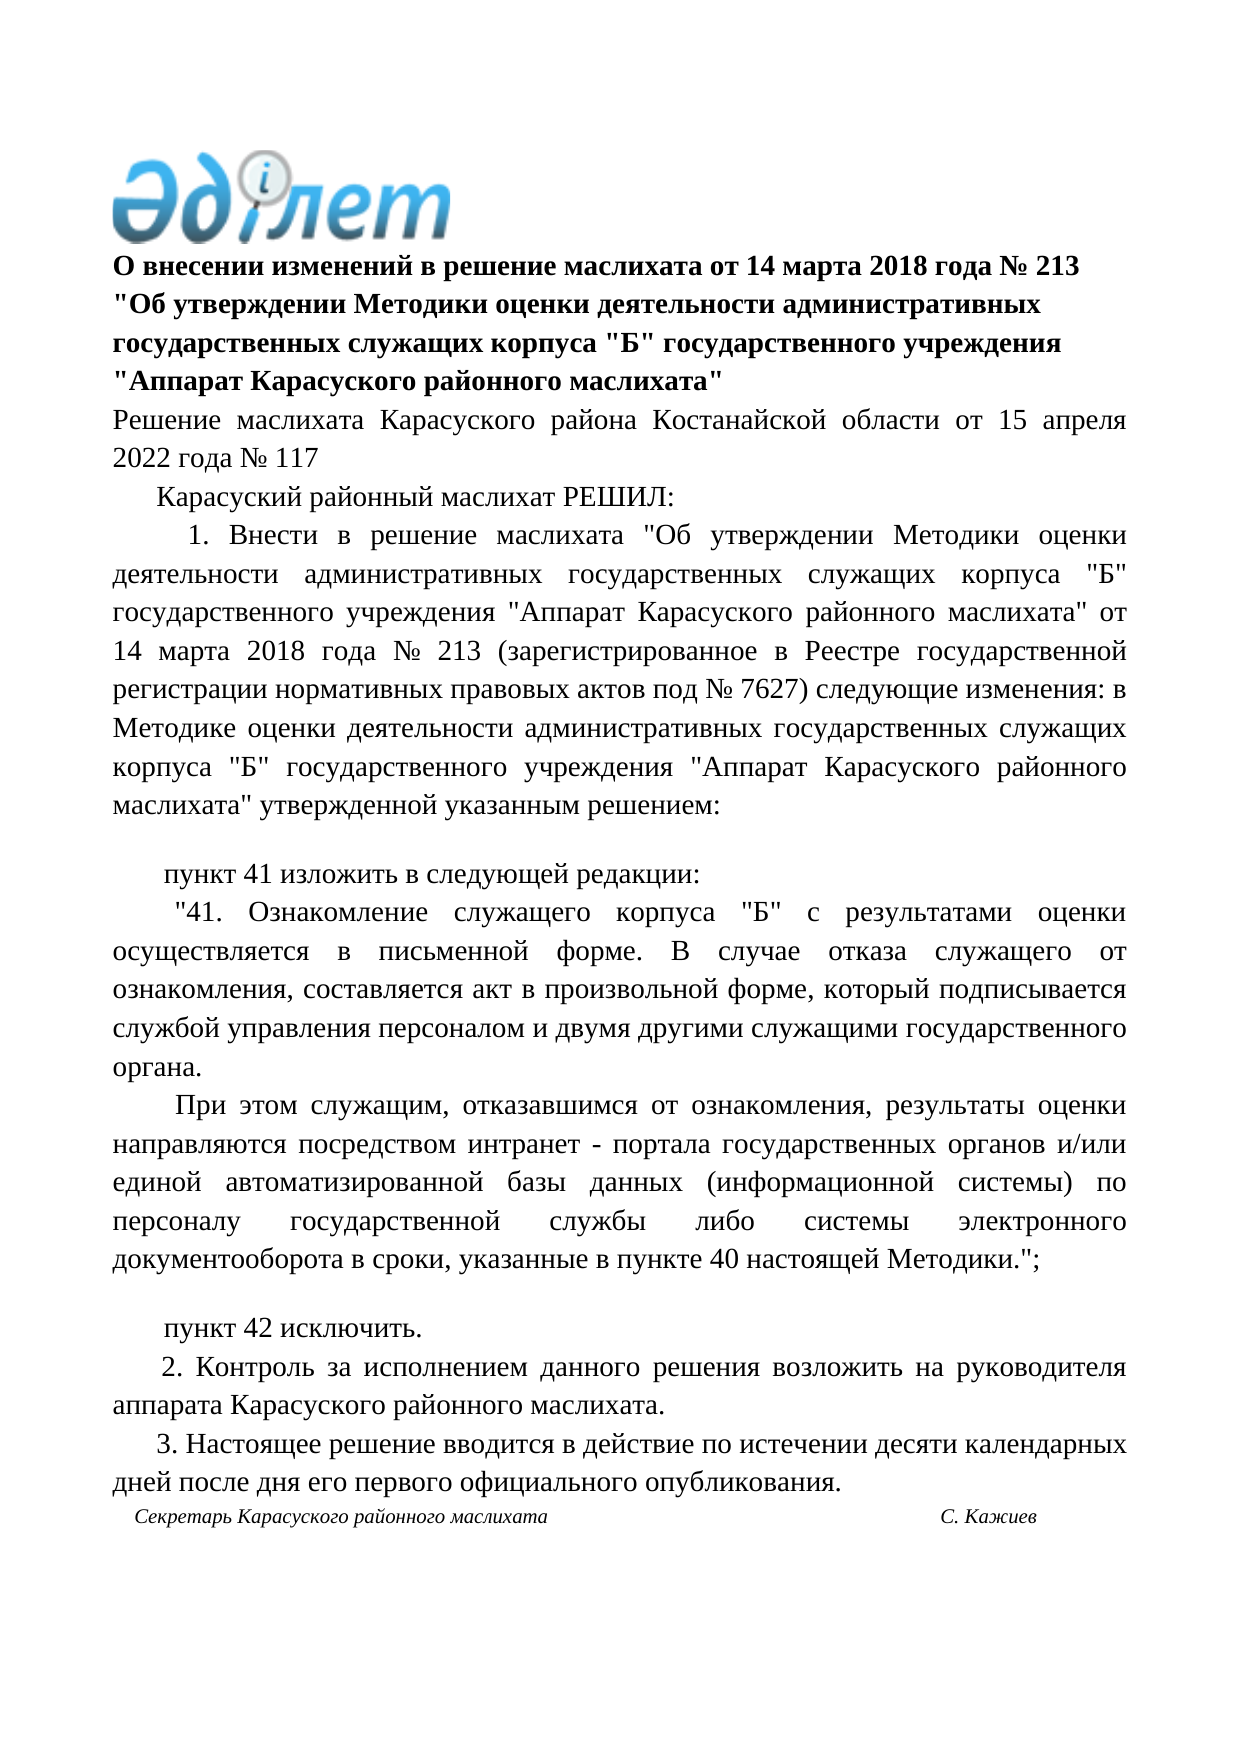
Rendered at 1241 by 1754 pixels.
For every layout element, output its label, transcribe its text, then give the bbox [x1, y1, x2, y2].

table_header С. Кажиев [939, 1503, 1240, 1534]
text пункт 42 исключить. [112, 1310, 1128, 1344]
picture [112, 150, 451, 244]
table_header Секретарь Карасуского районного маслихата [101, 1503, 939, 1534]
text 2. Контроль за исполнением данного решения возложить на руководителя аппарата Карасуского районного маслихата. [112, 1349, 1128, 1421]
text Решение маслихата Карасуского района Костанайской области от 15 апреля 2022 года № 117 [112, 402, 1128, 474]
text 3. Настоящее решение вводится в действие по истечении десяти календарных дней после дня его первого официального опубликования. [112, 1426, 1128, 1498]
text пункт 41 изложить в следующей редакции: [112, 856, 1128, 889]
text При этом служащим, отказавшимся от ознакомления, результаты оценки направляются посредством интранет - портала государственных органов и/или единой автоматизированной базы данных (информационной системы) по персоналу государственной службы либо системы электронного документооборота в сроки, указанные в пункте 40 настоящей Методики."; [112, 1087, 1128, 1275]
text Карасуский районный маслихат РЕШИЛ: [112, 479, 1128, 512]
text 1. Внести в решение маслихата "Об утверждении Методики оценки деятельности административных государственных служащих корпуса "Б" государственного учреждения "Аппарат Карасуского районного маслихата" от 14 марта 2018 года № 213 (зарегистрированное в Реестре государственной регистрации нормативных правовых актов под № 7627) следующие изменения: в Методике оценки деятельности административных государственных служащих корпуса "Б" государственного учреждения "Аппарат Карасуского районного маслихата" утвержденной указанным решением: [112, 517, 1128, 821]
text "41. Ознакомление служащего корпуса "Б" с результатами оценки осуществляется в письменной форме. В случае отказа служащего от ознакомления, составляется акт в произвольной форме, который подписывается службой управления персоналом и двумя другими служащими государственного органа. [112, 894, 1128, 1082]
text О внесении изменений в решение маслихата от 14 марта 2018 года № 213 "Об утверждении Методики оценки деятельности административных государственных служащих корпуса "Б" государственного учреждения "Аппарат Карасуского районного маслихата" [112, 248, 1128, 397]
